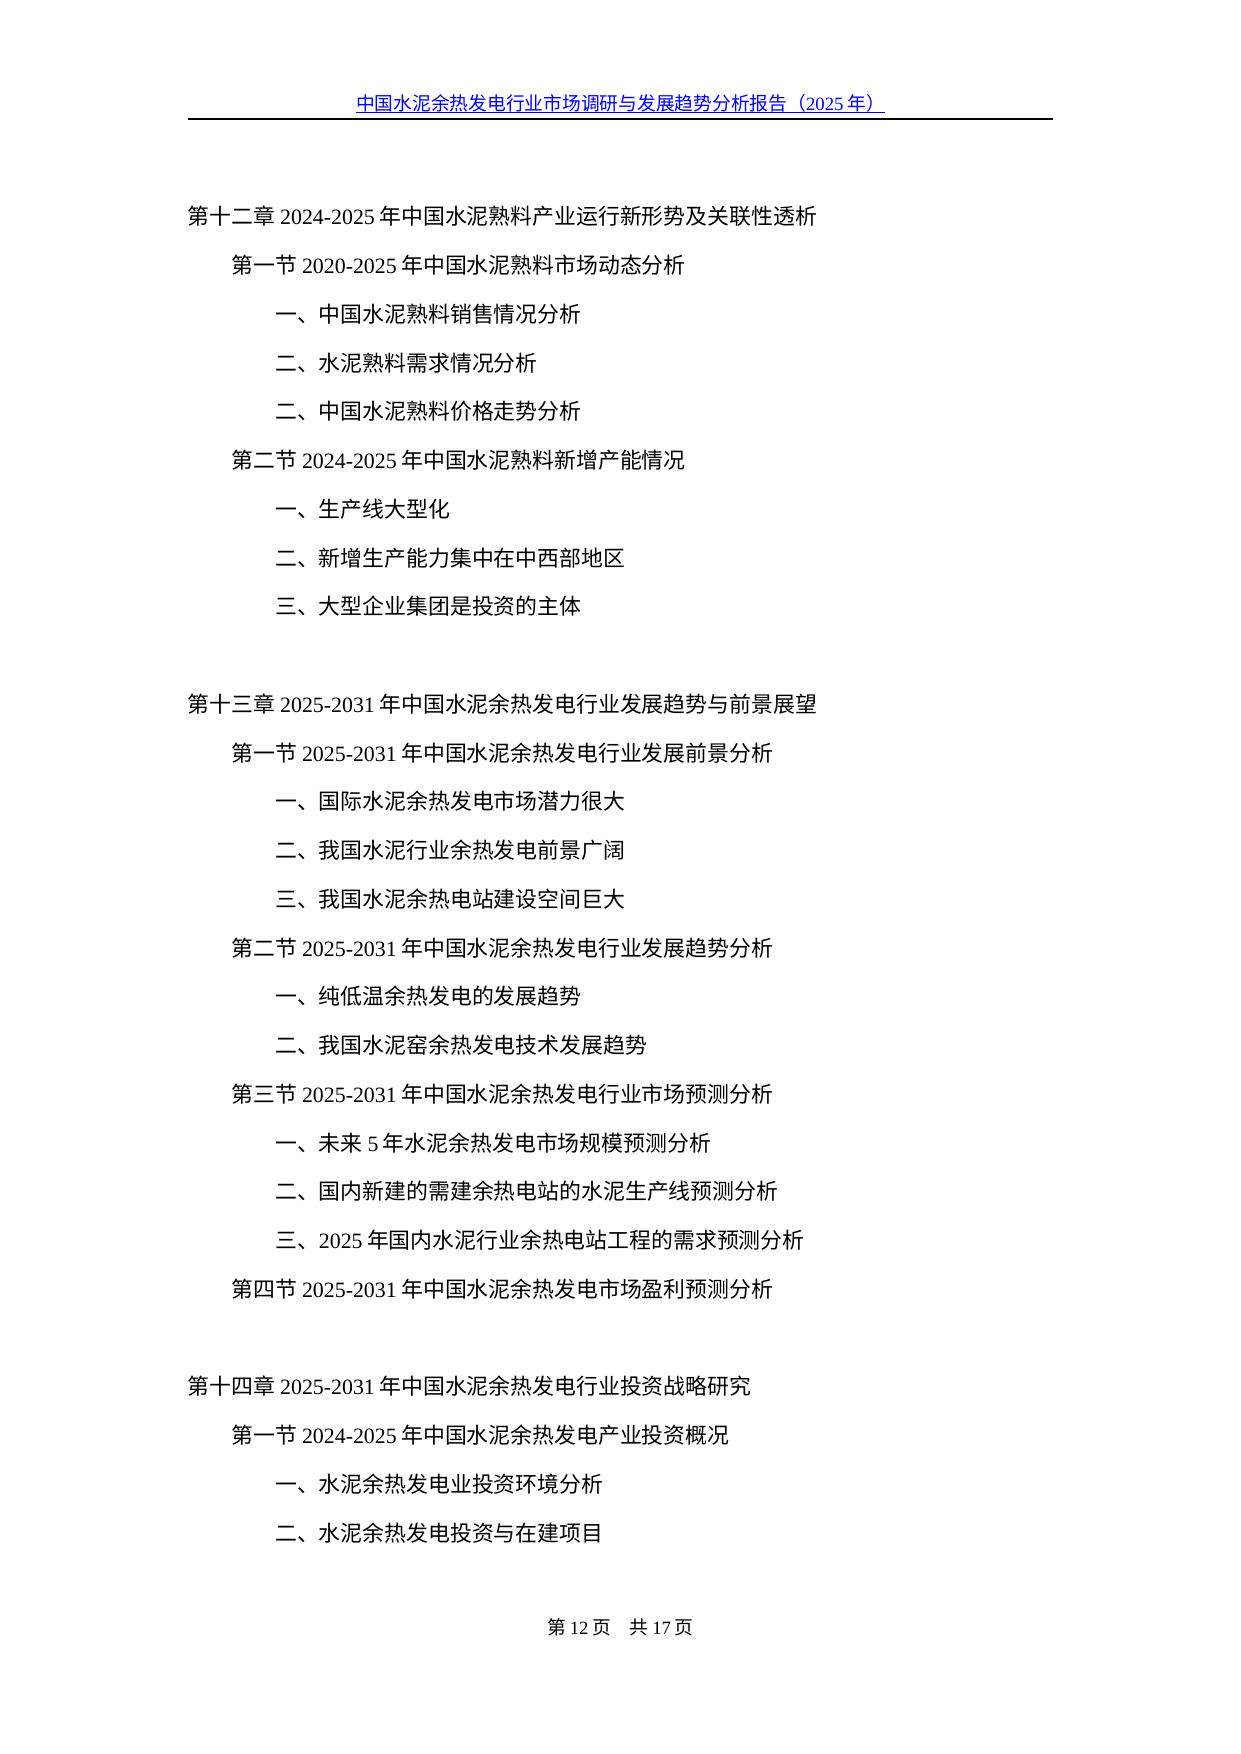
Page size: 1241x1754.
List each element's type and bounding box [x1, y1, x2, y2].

text [187, 150, 1053, 1548]
